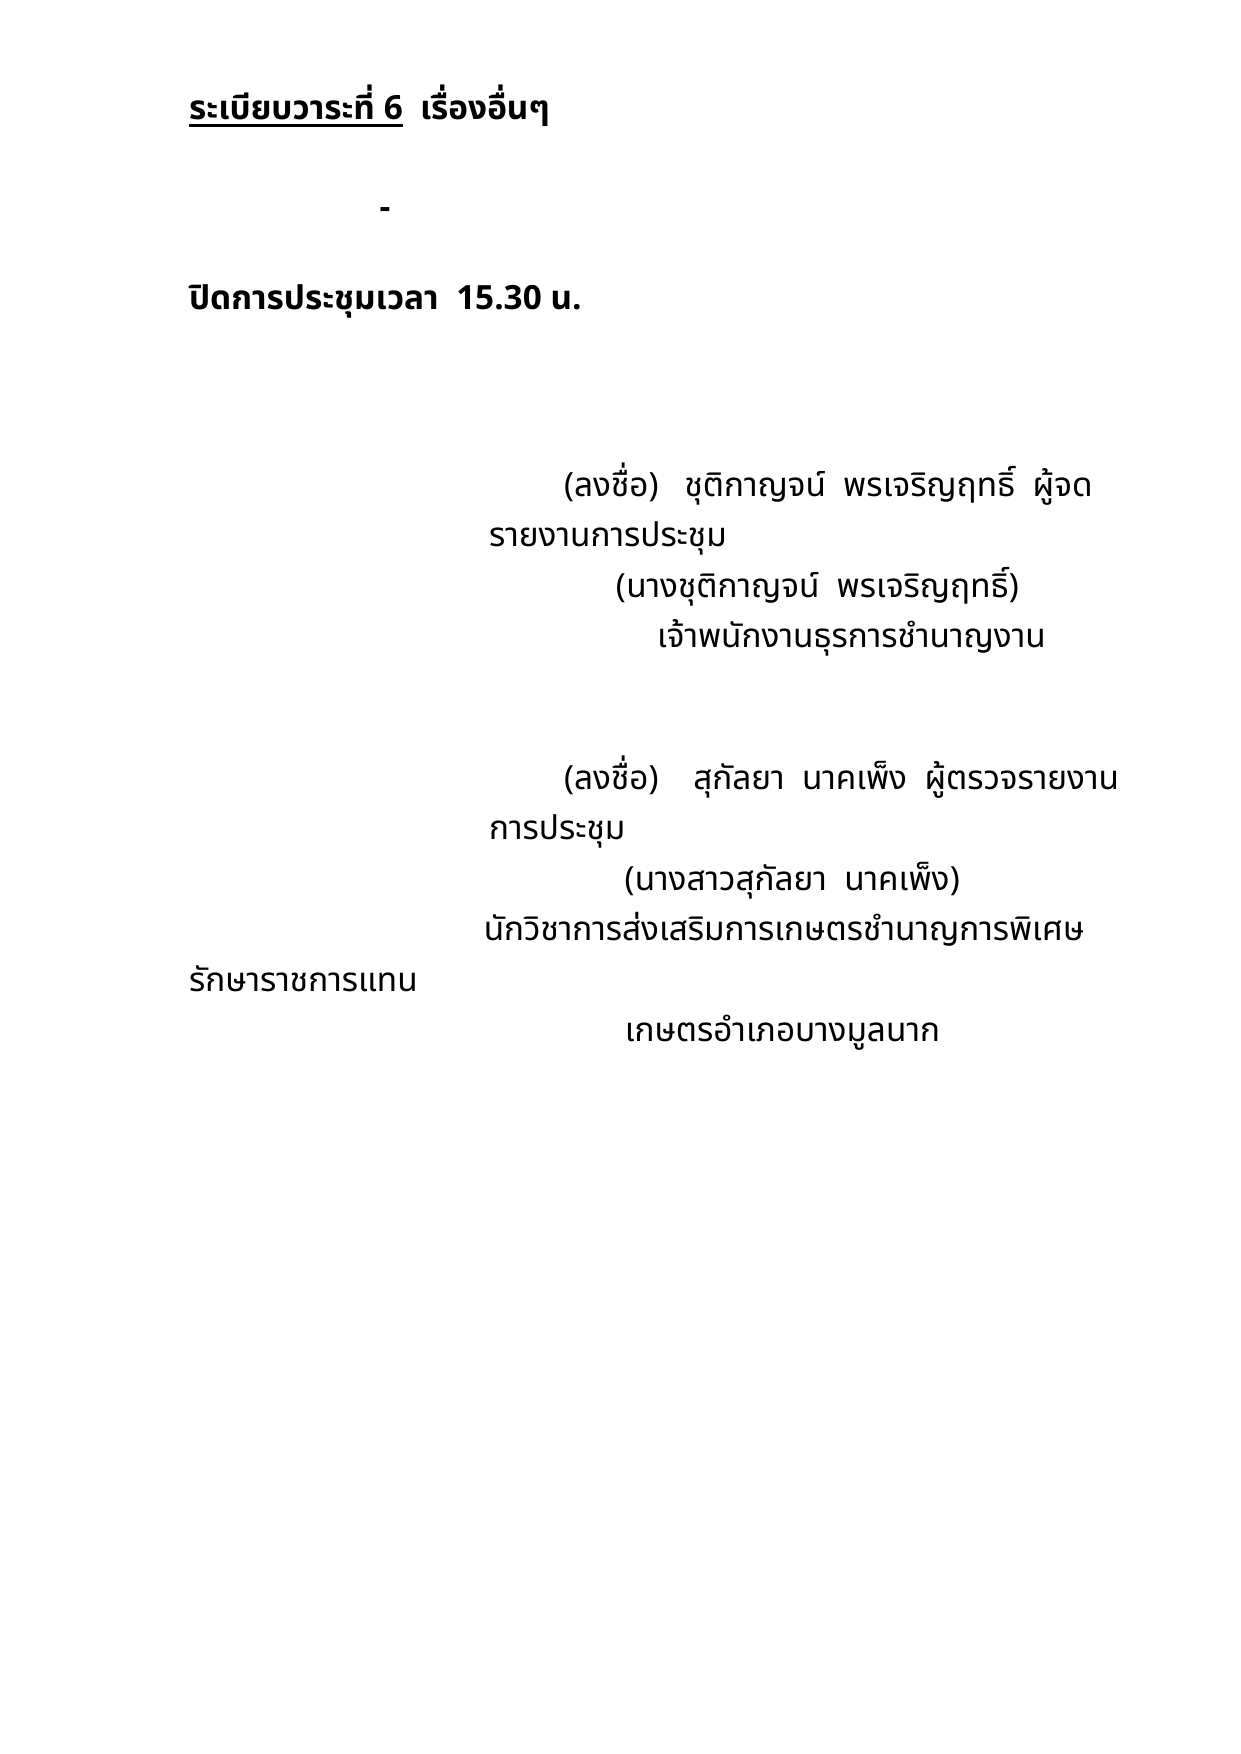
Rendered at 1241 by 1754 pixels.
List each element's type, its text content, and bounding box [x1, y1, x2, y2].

text - [189, 183, 1127, 228]
text ระเบียบวาระที่ 6 เรื่องอื่นๆ [189, 84, 1122, 134]
text (ลงชื่อ) ชุติกาญจน์ พรเจริญฤทธิ์ ผู้จดรายงานการประชุม [489, 461, 1124, 562]
text (ลงชื่อ) สุกัลยา นาคเพ็ง ผู้ตรวจรายงานการประชุม [489, 753, 1122, 854]
text นักวิชาการส่งเสริมการเกษตรชำนาญการพิเศษ รักษาราชการแทน [189, 905, 1122, 1006]
text (นางสาวสุกัลยา นาคเพ็ง) [489, 854, 1122, 905]
text เกษตรอำเภอบางมูลนาก [189, 1006, 1122, 1056]
text (นางชุติกาญจน์ พรเจริญฤทธิ์) [189, 562, 1122, 612]
list ปิดการประชุมเวลา 15.30 น. [189, 274, 1122, 324]
text เจ้าพนักงานธุรการชำนาญงาน [189, 612, 1122, 663]
